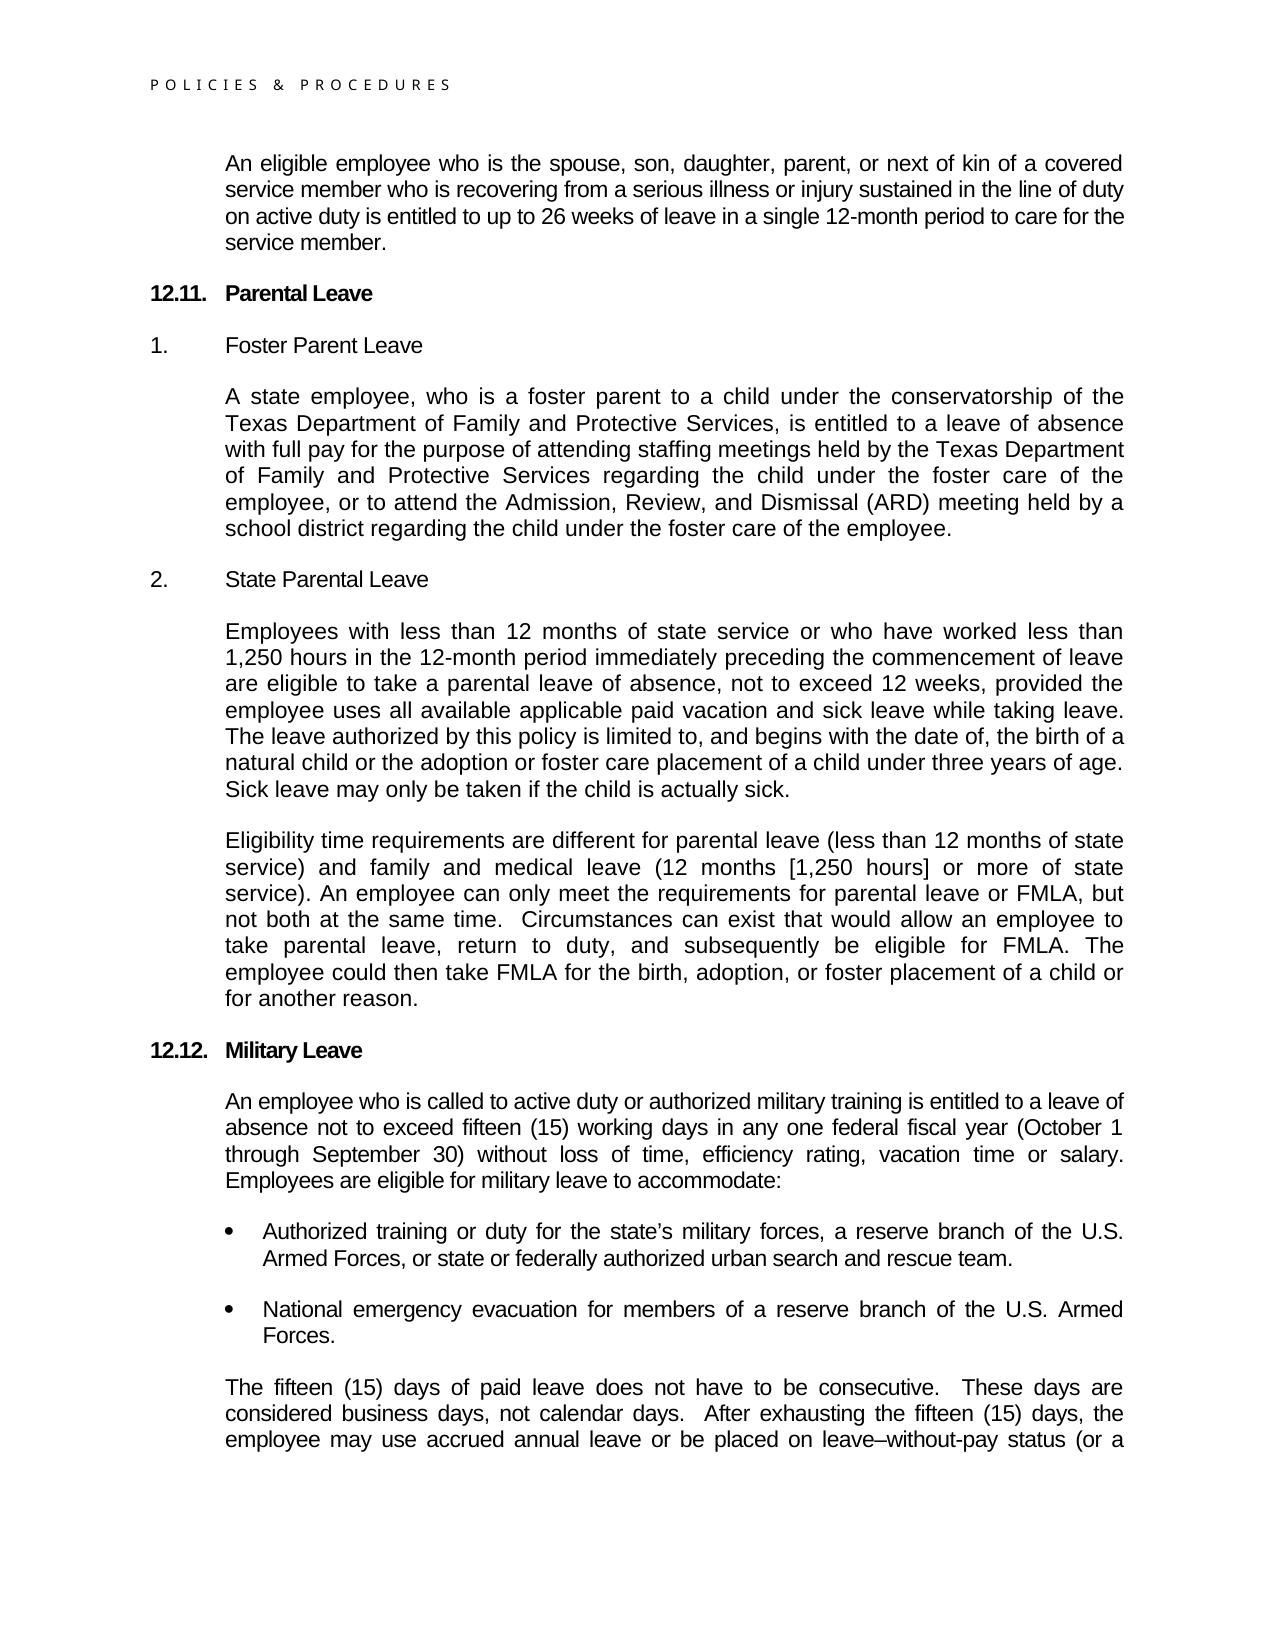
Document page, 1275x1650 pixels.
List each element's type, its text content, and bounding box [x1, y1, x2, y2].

text 12.12. Military Leave [150, 1037, 1125, 1063]
text 1. Foster Parent Leave [150, 332, 1125, 358]
list National emergency evacuation for members of a reserve branch of the U.S. Armed Forces. [225, 1296, 1125, 1349]
text An employee who is called to active duty or authorized military training is entitled to a leave of absence not to exceed fifteen (15) working days in any one federal fiscal year (October 1 through September 30) without loss of time, efficiency rating, vacation time or salary. Employees are eligible for military leave to accommodate: [225, 1088, 1125, 1193]
text 12.11. Parental Leave [150, 280, 1125, 307]
text A state employee, who is a foster parent to a child under the conservatorship of the Texas Department of Family and Protective Services, is entitled to a leave of absence with full pay for the purpose of attending staffing meetings held by the Texas Department of Family and Protective Services regarding the child under the foster care of the employee, or to attend the Admission, Review, and Dismissal (ARD) meeting held by a school district regarding the child under the foster care of the employee. [225, 383, 1125, 541]
text 2. State Parental Leave [150, 566, 1125, 593]
list Authorized training or duty for the state’s military forces, a reserve branch of the U.S. Armed Forces, or state or federally authorized urban search and rescue team. [225, 1218, 1125, 1271]
text Employees with less than 12 months of state service or who have worked less than 1,250 hours in the 12-month period immediately preceding the commencement of leave are eligible to take a parental leave of absence, not to exceed 12 weeks, provided the employee uses all available applicable paid vacation and sick leave while taking leave. The leave authorized by this policy is limited to, and begins with the date of, the birth of a natural child or the adoption or foster care placement of a child under three years of age. Sick leave may only be taken if the child is actually sick. [225, 618, 1125, 802]
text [225, 1374, 1125, 1453]
text An eligible employee who is the spouse, son, daughter, parent, or next of kin of a covered service member who is recovering from a serious illness or injury sustained in the line of duty on active duty is entitled to up to 26 weeks of leave in a single 12-month period to care for the service member. [225, 150, 1125, 255]
text Eligibility time requirements are different for parental leave (less than 12 months of state service) and family and medical leave (12 months [1,250 hours] or more of state service). An employee can only meet the requirements for parental leave or FMLA, but not both at the same time. Circumstances can exist that would allow an employee to take parental leave, return to duty, and subsequently be eligible for FMLA. The employee could then take FMLA for the birth, adoption, or foster placement of a child or for another reason. [225, 827, 1125, 1012]
